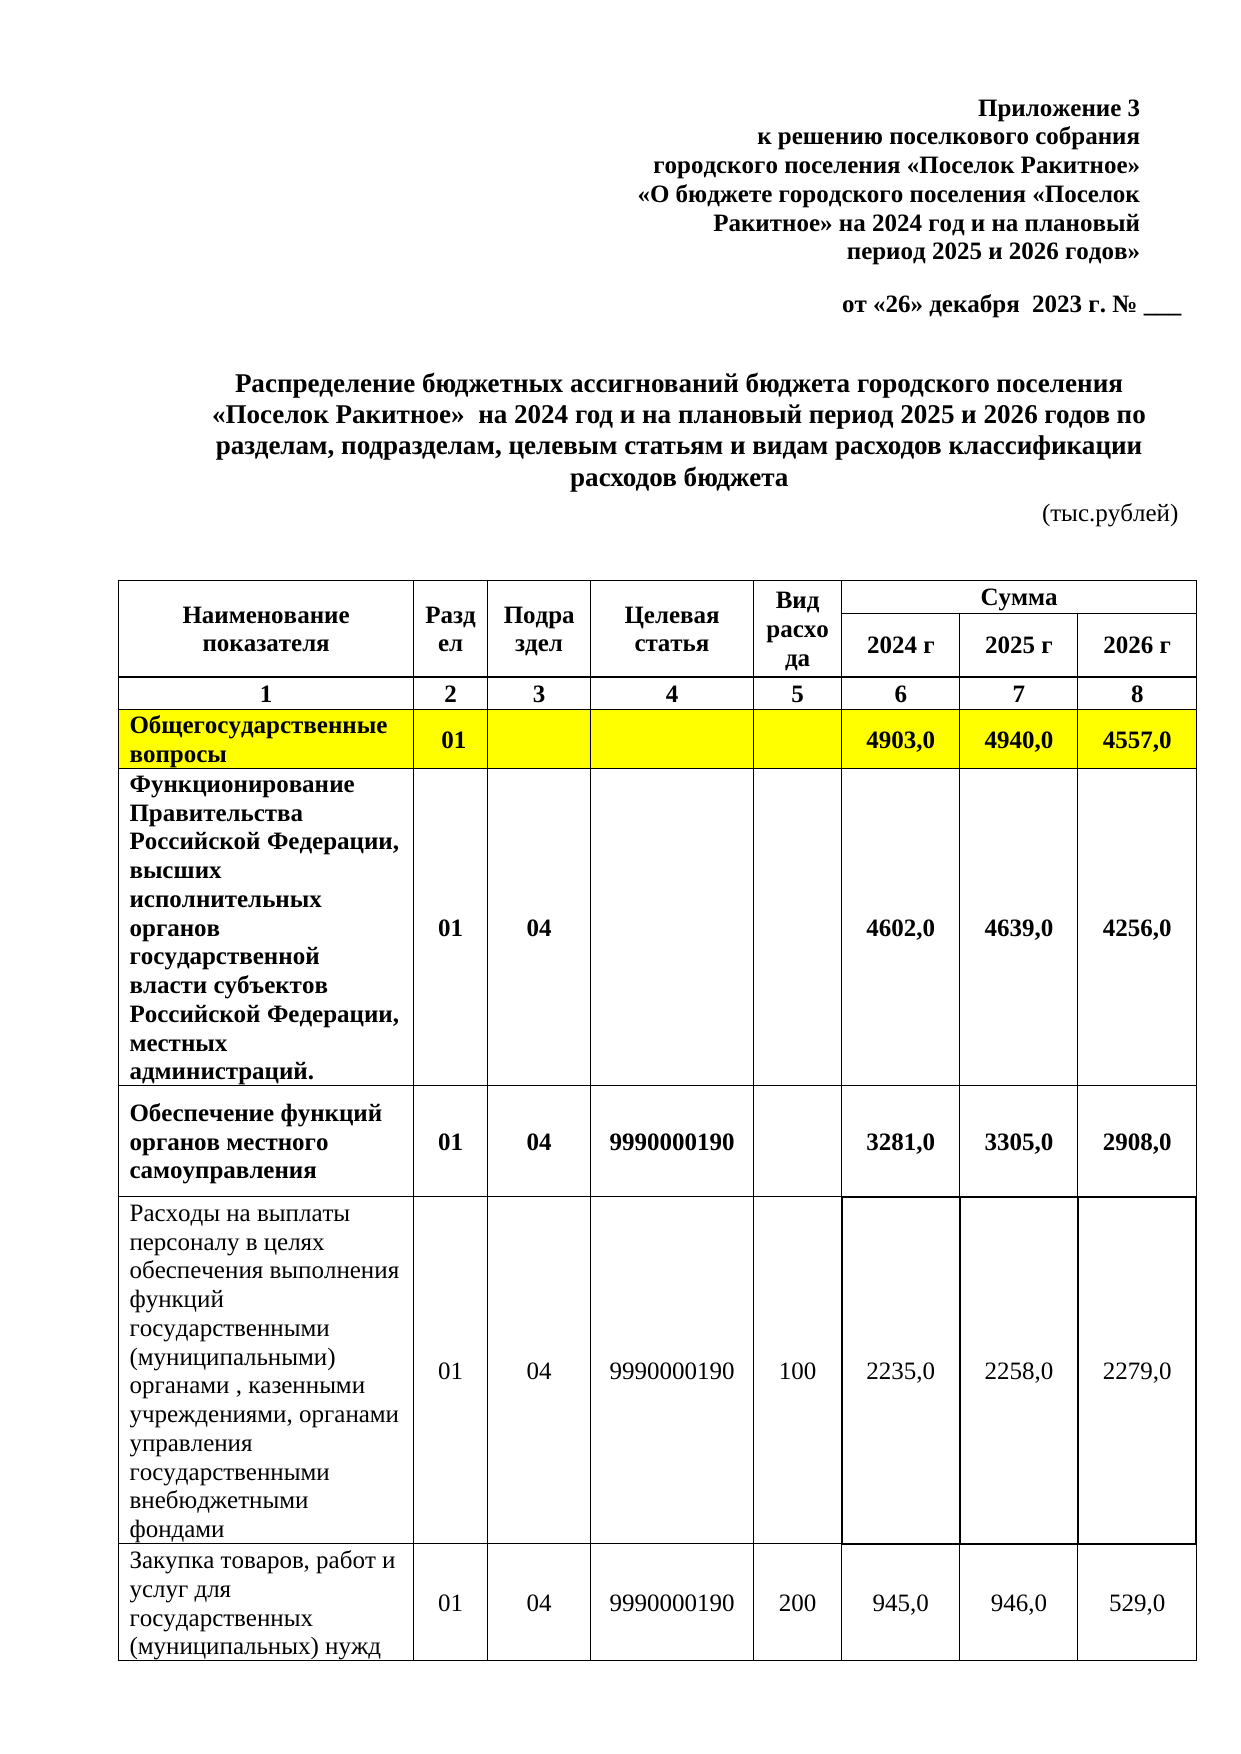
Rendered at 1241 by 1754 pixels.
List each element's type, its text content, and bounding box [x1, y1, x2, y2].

table_cell 3 [488, 678, 590, 709]
table_cell 4 [591, 678, 753, 709]
table_cell 4557,0 [1078, 710, 1196, 768]
table_cell 945,0 [842, 1545, 959, 1660]
table_header [608, 93, 1162, 265]
table_cell 946,0 [960, 1545, 1077, 1660]
table_cell 2024 г [842, 614, 959, 676]
table_cell [754, 769, 841, 1085]
table_cell 8 [1078, 678, 1196, 709]
table_cell 1 [119, 678, 413, 709]
table_cell 529,0 [1078, 1545, 1196, 1660]
table_header Вид расхода [754, 581, 841, 676]
table_cell 3281,0 [842, 1086, 959, 1196]
subtitle Распределение бюджетных ассигнований бюджета городского поселения «Поселок Ракитное» на 2024 год и на плановый период 2025 и 2026 годов по разделам, подразделам, целевым статьям и видам расходов классификации расходов бюджета [177, 367, 1181, 492]
table_cell 01 [414, 1544, 487, 1660]
table_cell 4602,0 [842, 769, 959, 1085]
table_header Подраздел [488, 581, 590, 676]
table_cell 01 [414, 769, 487, 1085]
table_cell 4940,0 [960, 710, 1077, 768]
table_cell [591, 769, 753, 1085]
table_cell 2025 г [960, 614, 1077, 676]
table_cell 2026 г [1078, 614, 1196, 676]
table_cell Обеспечение функций органов местного самоуправления [119, 1086, 413, 1196]
table_cell 7 [960, 678, 1077, 709]
table_cell 2 [414, 678, 487, 709]
table_cell 2258,0 [961, 1198, 1077, 1543]
table_cell [488, 710, 590, 768]
table_cell 6 [842, 678, 959, 709]
text от «26» декабря 2023 г. № ___ [177, 289, 1181, 318]
table_cell 04 [488, 1086, 590, 1196]
table_header Наименование показателя [119, 581, 413, 676]
table_cell 2235,0 [843, 1198, 959, 1543]
table_cell 200 [754, 1544, 841, 1660]
table_cell 100 [754, 1197, 841, 1543]
table_cell 4256,0 [1078, 769, 1196, 1085]
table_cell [119, 1197, 413, 1543]
table_cell 4639,0 [960, 769, 1077, 1085]
table_cell 5 [754, 678, 841, 709]
table_cell 9990000190 [591, 1086, 753, 1196]
table_header Целевая статья [591, 581, 753, 676]
table_cell 01 [414, 1086, 487, 1196]
table_header Сумма [842, 581, 1196, 612]
table_cell [754, 1086, 841, 1196]
table_cell 04 [488, 1197, 590, 1543]
table_cell 9990000190 [591, 1544, 753, 1660]
table_cell 01 [414, 1197, 487, 1543]
table_cell [591, 710, 753, 768]
table_cell 4903,0 [842, 710, 959, 768]
table_cell 9990000190 [591, 1197, 753, 1543]
table_cell 04 [488, 1544, 590, 1660]
table_cell 2279,0 [1079, 1198, 1195, 1543]
text (тыс.рублей) [177, 498, 1181, 527]
table_cell Функционирование Правительства Российской Федерации, высших исполнительных органов государственной власти субъектов Российской Федерации, местных администраций. [119, 769, 413, 1085]
table_cell 3305,0 [960, 1086, 1077, 1196]
table_cell Закупка товаров, работ и услуг для государственных (муниципальных) нужд [119, 1544, 413, 1660]
table_cell 04 [488, 769, 590, 1085]
table_cell 01 [414, 710, 487, 768]
table_cell 2908,0 [1078, 1086, 1196, 1196]
table_header Раздел [414, 581, 487, 676]
table_cell [754, 710, 841, 768]
table_cell Общегосударственные вопросы [119, 710, 413, 768]
